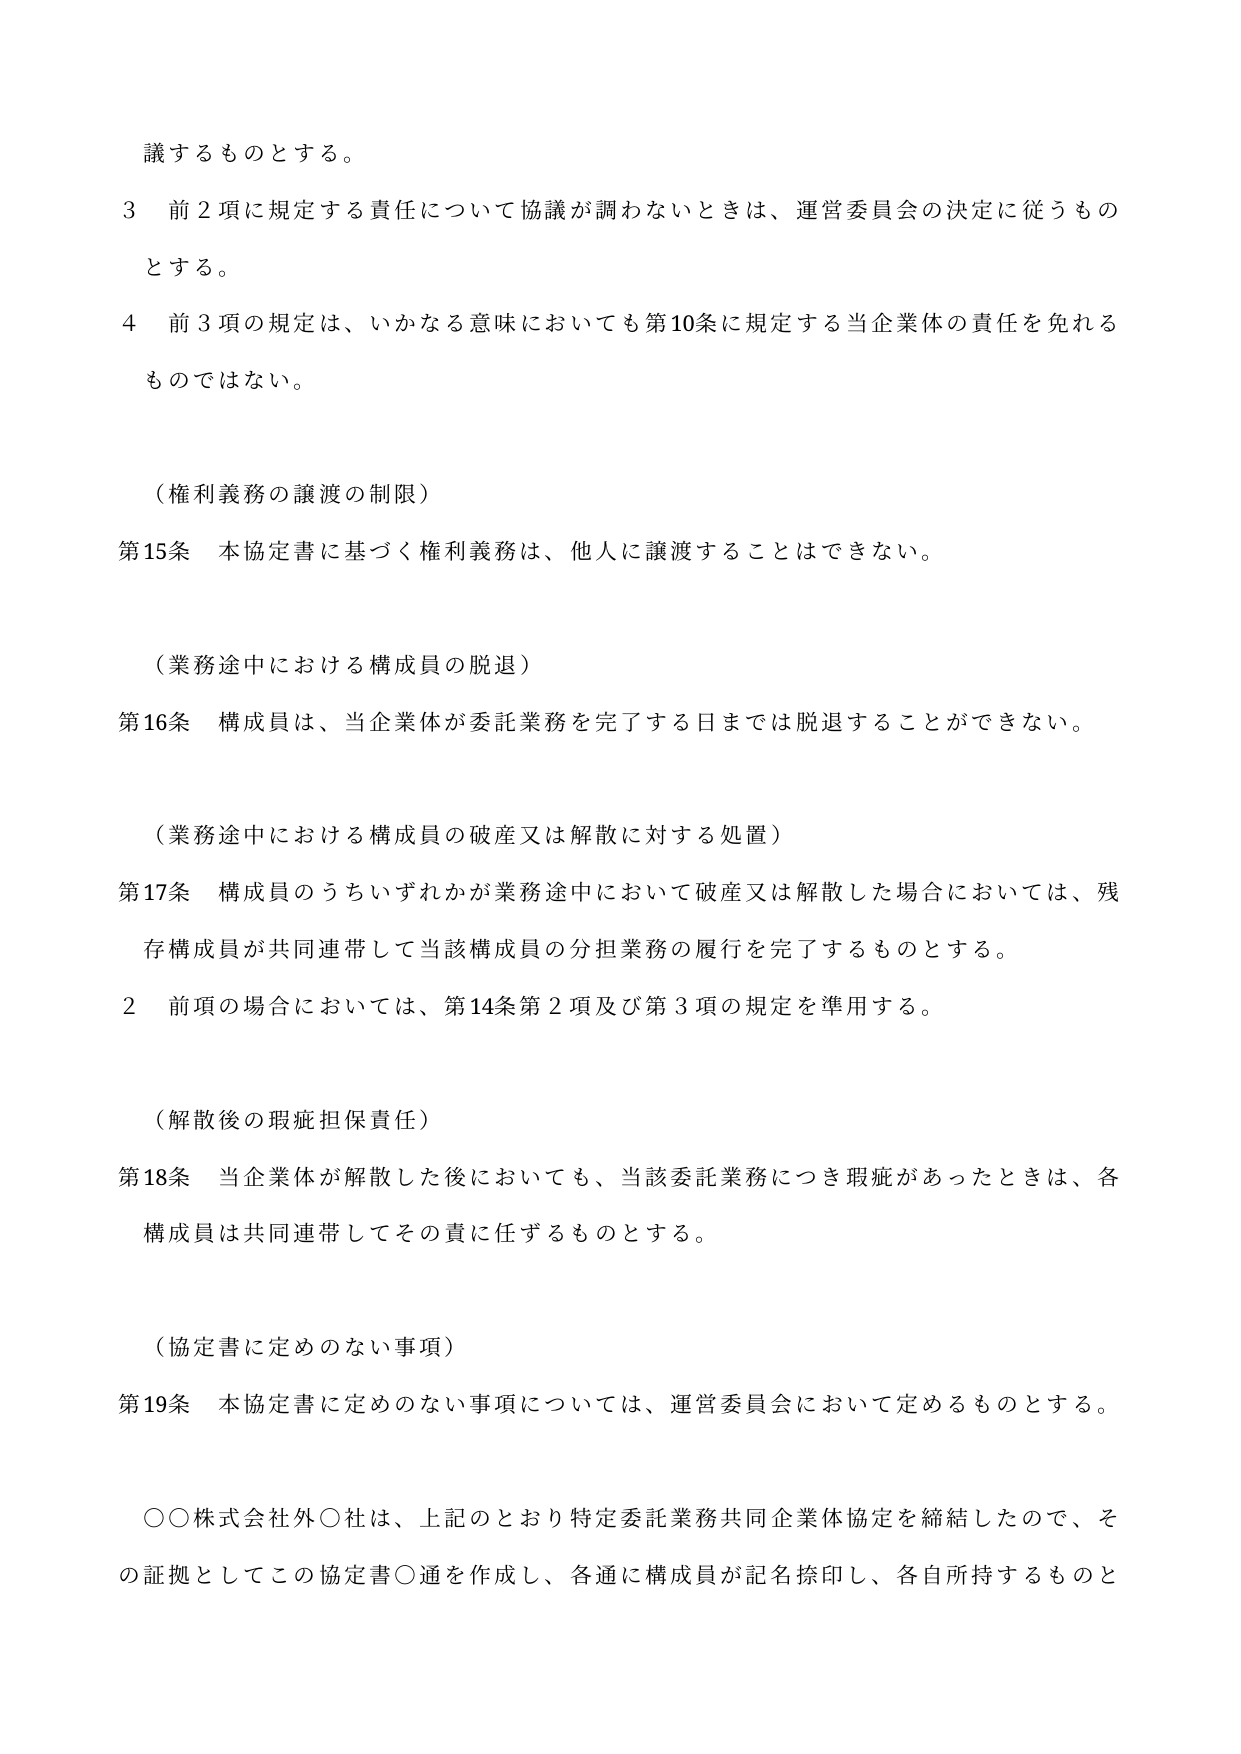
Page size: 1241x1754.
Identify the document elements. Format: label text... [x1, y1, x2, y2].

text ２ 前項の場合においては、第14条第２項及び第３項の規定を準用する。 [118, 976, 1122, 1033]
text （業務途中における構成員の破産又は解散に対する処置） [118, 806, 1122, 863]
text 第19条 本協定書に定めのない事項については、運営委員会において定めるものとする。 [118, 1374, 1122, 1431]
text 第17条 構成員のうちいずれかが業務途中において破産又は解散した場合においては、残存構成員が共同連帯して当該構成員の分担業務の履行を完了するものとする。 [118, 863, 1122, 976]
text （権利義務の譲渡の制限） [118, 464, 1122, 521]
text 第16条 構成員は、当企業体が委託業務を完了する日までは脱退することができない。 [118, 692, 1122, 749]
text 第15条 本協定書に基づく権利義務は、他人に譲渡することはできない。 [118, 521, 1122, 578]
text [118, 1488, 1122, 1602]
text ３ 前２項に規定する責任について協議が調わないときは、運営委員会の決定に従うものとする。 [118, 180, 1122, 294]
text ４ 前３項の規定は、いかなる意味においても第10条に規定する当企業体の責任を免れるものではない。 [118, 294, 1122, 408]
text （業務途中における構成員の脱退） [118, 635, 1122, 692]
text 第18条 当企業体が解散した後においても、当該委託業務につき瑕疵があったときは、各構成員は共同連帯してその責に任ずるものとする。 [118, 1147, 1122, 1261]
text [118, 123, 1122, 180]
text （解散後の瑕疵担保責任） [118, 1090, 1122, 1147]
text （協定書に定めのない事項） [118, 1318, 1122, 1374]
